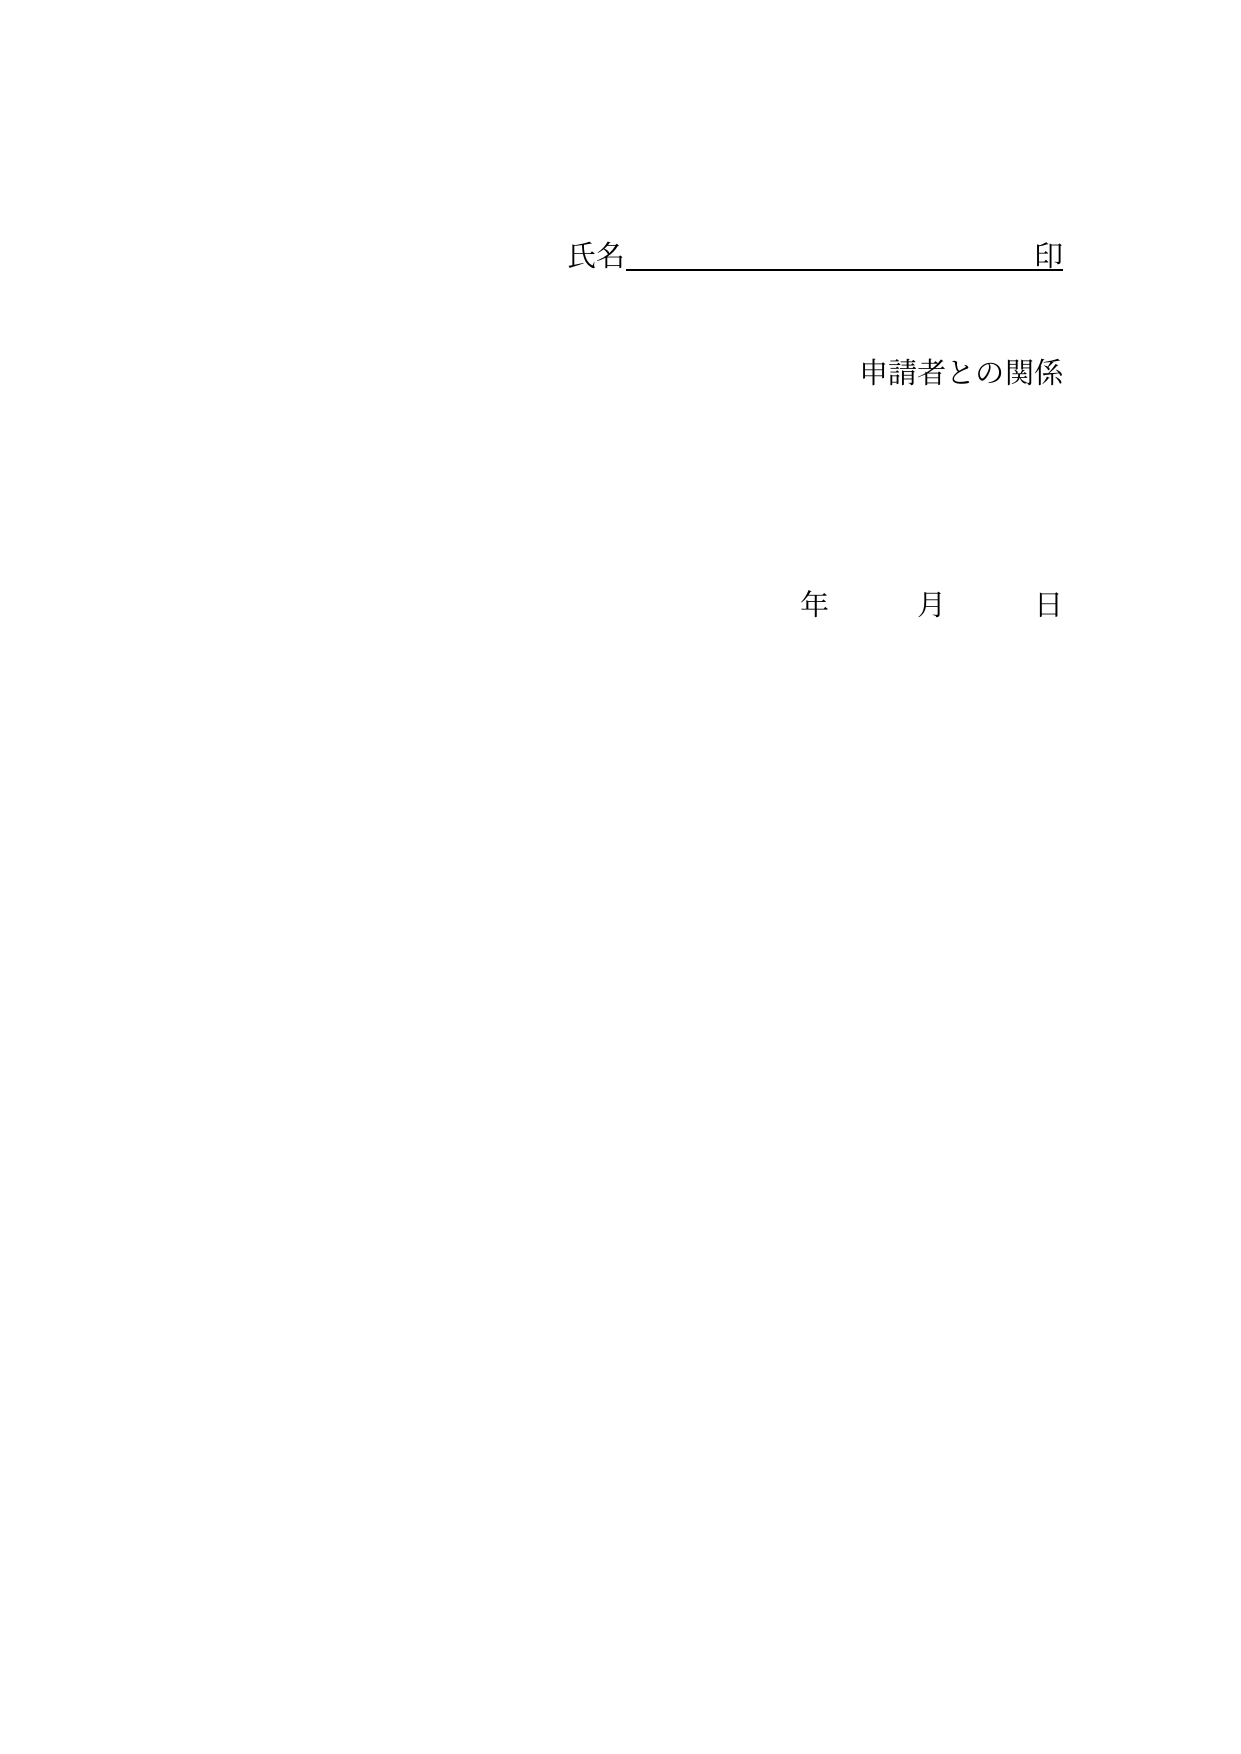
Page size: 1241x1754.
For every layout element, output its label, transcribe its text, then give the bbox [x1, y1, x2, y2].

text 氏名 印 [177, 217, 1063, 292]
text 年 月 日 [177, 565, 1063, 640]
text 申請者との関係 [177, 334, 1063, 409]
